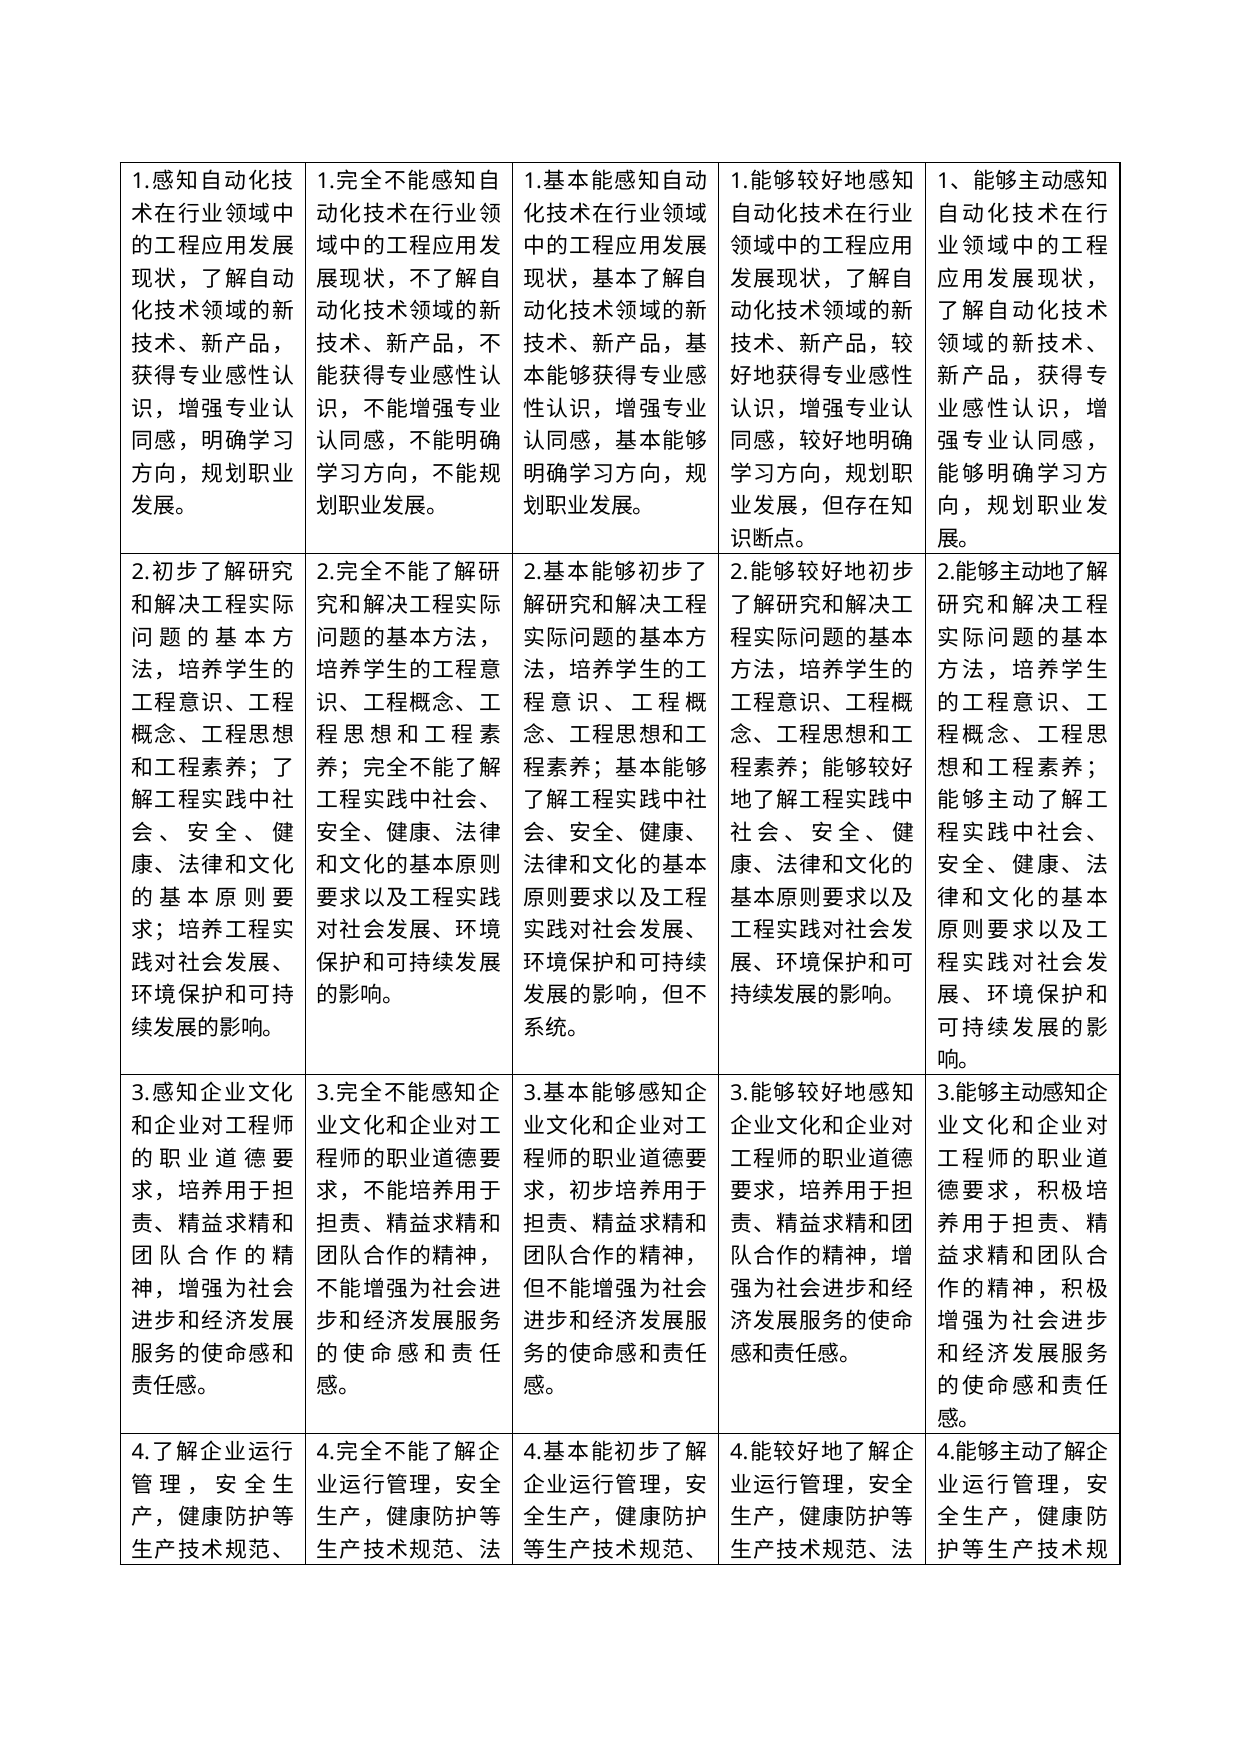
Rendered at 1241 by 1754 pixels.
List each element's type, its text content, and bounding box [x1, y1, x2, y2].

table_cell 2.完全不能了解研究和解决工程实际问题的基本方法，培养学生的工程意识、工程概念、工程思想和工程素养；完全不能了解工程实践中社会、安全、健康、法律和文化的基本原则要求以及工程实践对社会发展、环境保护和可持续发展的影响。 [306, 554, 512, 1074]
table_cell 1.基本能感知自动化技术在行业领域中的工程应用发展现状，基本了解自动化技术领域的新技术、新产品，基本能够获得专业感性认识，增强专业认同感，基本能够明确学习方向，规划职业发展。 [513, 163, 718, 553]
table_cell 3.能够较好地感知企业文化和企业对工程师的职业道德要求，培养用于担责、精益求精和团队合作的精神，增强为社会进步和经济发展服务的使命感和责任感。 [719, 1075, 925, 1433]
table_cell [926, 1434, 1119, 1564]
table_cell 3.感知企业文化和企业对工程师的职业道德要求，培养用于担责、精益求精和团队合作的精神，增强为社会进步和经济发展服务的使命感和责任感。 [121, 1075, 305, 1433]
table_cell 1.完全不能感知自动化技术在行业领域中的工程应用发展现状，不了解自动化技术领域的新技术、新产品，不能获得专业感性认识，不能增强专业认同感，不能明确学习方向，不能规划职业发展。 [306, 163, 512, 553]
table_cell 1.感知自动化技术在行业领域中的工程应用发展现状，了解自动化技术领域的新技术、新产品，获得专业感性认识，增强专业认同感，明确学习方向，规划职业发展。 [121, 163, 305, 553]
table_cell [513, 1434, 718, 1564]
table_cell 1.能够较好地感知自动化技术在行业领域中的工程应用发展现状，了解自动化技术领域的新技术、新产品，较好地获得专业感性认识，增强专业认同感，较好地明确学习方向，规划职业发展，但存在知识断点。 [719, 163, 925, 553]
table_cell 2.能够较好地初步了解研究和解决工程实际问题的基本方法，培养学生的工程意识、工程概念、工程思想和工程素养；能够较好地了解工程实践中社会、安全、健康、法律和文化的基本原则要求以及工程实践对社会发展、环境保护和可持续发展的影响。 [719, 554, 925, 1074]
table_cell 2.基本能够初步了解研究和解决工程实际问题的基本方法，培养学生的工程意识、工程概念、工程思想和工程素养；基本能够了解工程实践中社会、安全、健康、法律和文化的基本原则要求以及工程实践对社会发展、环境保护和可持续发展的影响，但不系统。 [513, 554, 718, 1074]
table_cell 3.基本能够感知企业文化和企业对工程师的职业道德要求，初步培养用于担责、精益求精和团队合作的精神，但不能增强为社会进步和经济发展服务的使命感和责任感。 [513, 1075, 718, 1433]
table_cell 3.能够主动感知企业文化和企业对工程师的职业道德要求，积极培养用于担责、精益求精和团队合作的精神，积极增强为社会进步和经济发展服务的使命感和责任感。 [926, 1075, 1119, 1433]
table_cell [121, 1434, 305, 1564]
table_cell 2.初步了解研究和解决工程实际问题的基本方法，培养学生的工程意识、工程概念、工程思想和工程素养；了解工程实践中社会、安全、健康、法律和文化的基本原则要求；培养工程实践对社会发展、环境保护和可持续发展的影响。 [121, 554, 305, 1074]
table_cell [719, 1434, 925, 1564]
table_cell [306, 1434, 512, 1564]
table_cell 2.能够主动地了解研究和解决工程实际问题的基本方法，培养学生的工程意识、工程概念、工程思想和工程素养；能够主动了解工程实践中社会、安全、健康、法律和文化的基本原则要求以及工程实践对社会发展、环境保护和可持续发展的影响。 [926, 554, 1119, 1074]
table_cell 3.完全不能感知企业文化和企业对工程师的职业道德要求，不能培养用于担责、精益求精和团队合作的精神，不能增强为社会进步和经济发展服务的使命感和责任感。 [306, 1075, 512, 1433]
table_cell 1、能够主动感知自动化技术在行业领域中的工程应用发展现状，了解自动化技术领域的新技术、新产品，获得专业感性认识，增强专业认同感，能够明确学习方向，规划职业发展。 [926, 163, 1119, 553]
